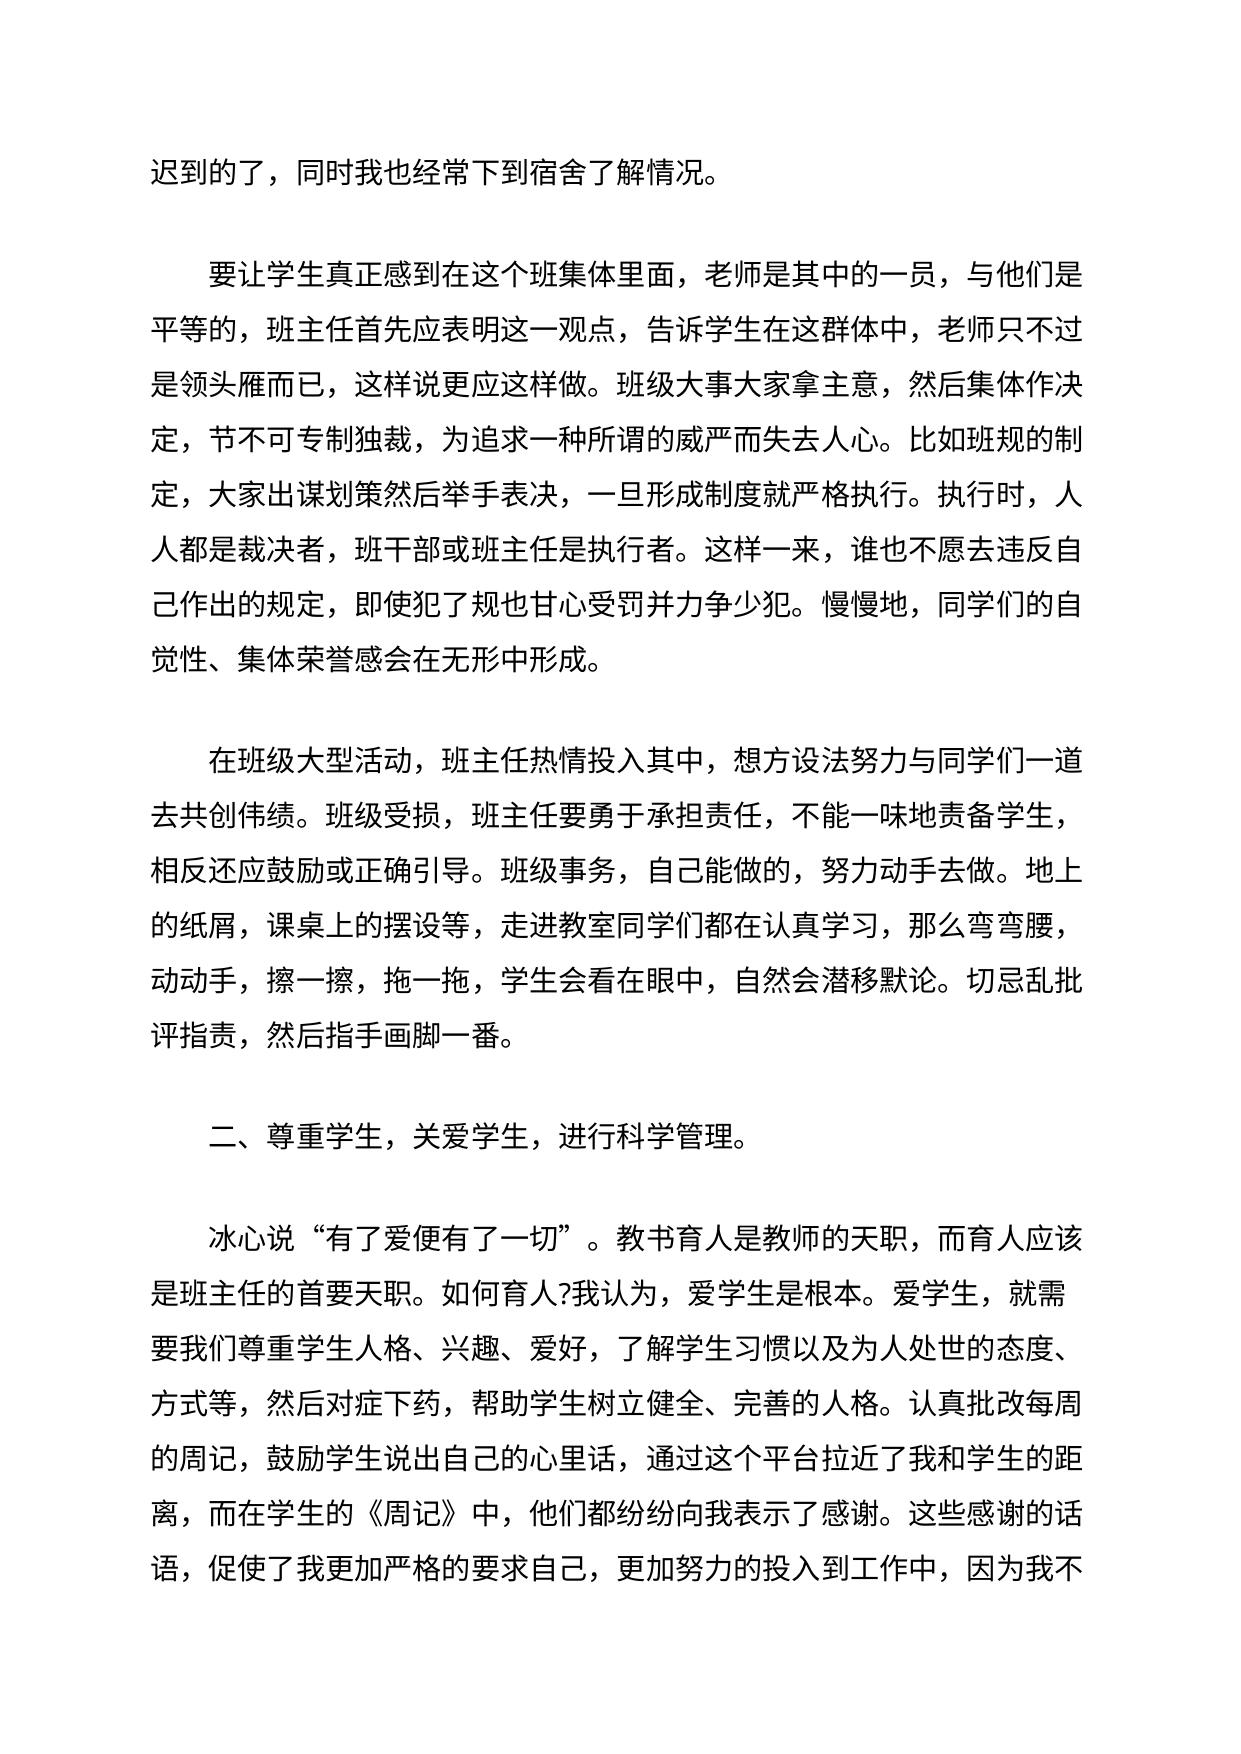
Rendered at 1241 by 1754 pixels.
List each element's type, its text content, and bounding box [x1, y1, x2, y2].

text 在班级大型活动，班主任热情投入其中，想方设法努力与同学们一道去共创伟绩。班级受损，班主任要勇于承担责任，不能一味地责备学生，相反还应鼓励或正确引导。班级事务，自己能做的，努力动手去做。地上的纸屑，课桌上的摆设等，走进教室同学们都在认真学习，那么弯弯腰，动动手，擦一擦，拖一拖，学生会看在眼中，自然会潜移默论。切忌乱批评指责，然后指手画脚一番。 [150, 738, 1090, 1054]
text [150, 150, 1090, 192]
text 二、尊重学生，关爱学生，进行科学管理。 [150, 1114, 1090, 1156]
text 要让学生真正感到在这个班集体里面，老师是其中的一员，与他们是平等的，班主任首先应表明这一观点，告诉学生在这群体中，老师只不过是领头雁而已，这样说更应这样做。班级大事大家拿主意，然后集体作决定，节不可专制独裁，为追求一种所谓的威严而失去人心。比如班规的制定，大家出谋划策然后举手表决，一旦形成制度就严格执行。执行时，人人都是裁决者，班干部或班主任是执行者。这样一来，谁也不愿去违反自己作出的规定，即使犯了规也甘心受罚并力争少犯。慢慢地，同学们的自觉性、集体荣誉感会在无形中形成。 [150, 252, 1090, 678]
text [150, 1216, 1090, 1588]
